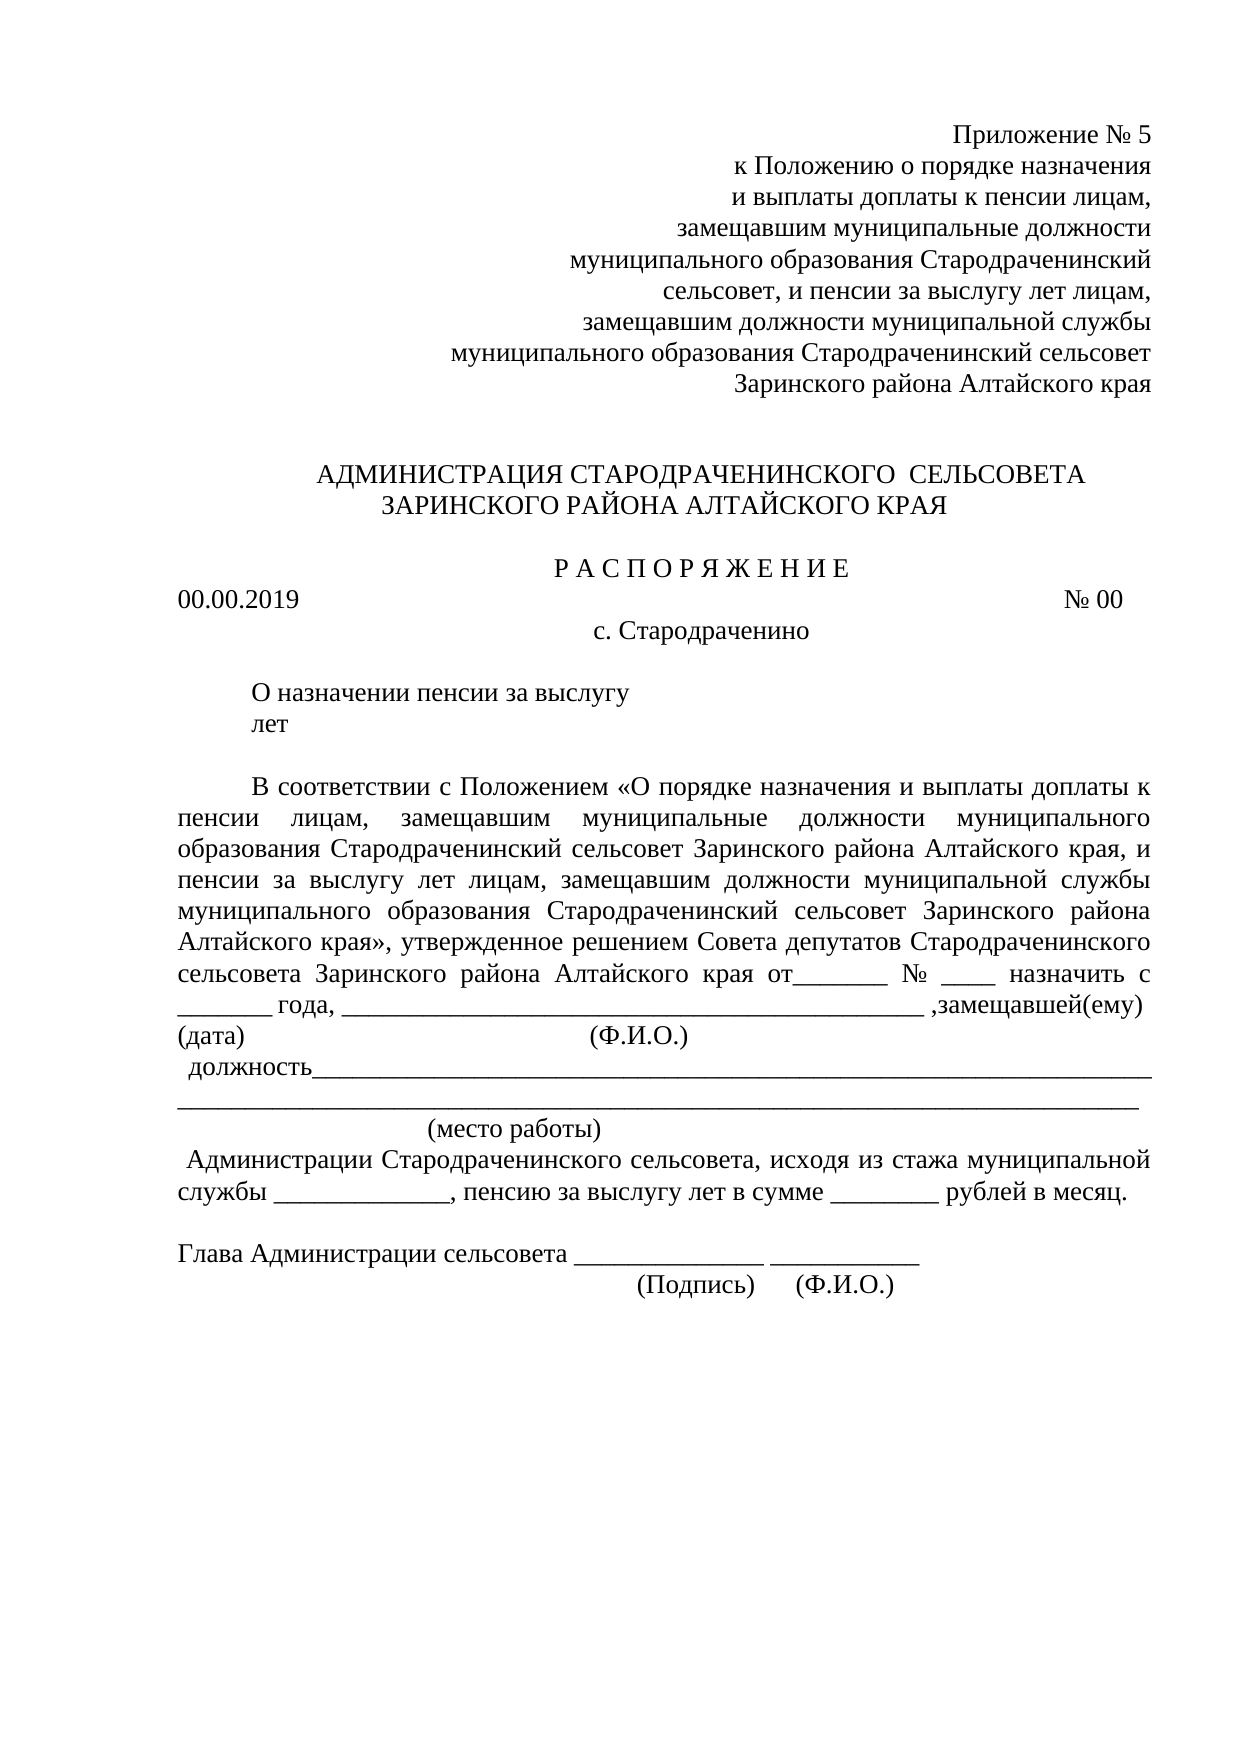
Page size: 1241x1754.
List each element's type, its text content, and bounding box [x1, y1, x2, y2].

text муниципального образования Стародраченинский [177, 243, 1152, 274]
text с. Стародраченино [177, 614, 1152, 645]
text муниципального образования Стародраченинский сельсовет [177, 336, 1152, 367]
subtitle Р А С П О Р Я Ж Е Н И Е [177, 552, 1152, 583]
text лет [177, 707, 1152, 739]
text В соответствии с Положением «О порядке назначения и выплаты доплаты к пенсии лицам, замещавшим муниципальные должности муниципального образования Стародраченинский сельсовет Заринского района Алтайского края, и пенсии за выслугу лет лицам, замещавшим должности муниципальной службы муниципального образования Стародраченинский сельсовет Заринского района Алтайского края», утвержденное решением Совета депутатов Стародраченинского сельсовета Заринского района Алтайского края от_______ № ____ назначить с _______ года, ___________________________________________ ,замещавшей(ему) [177, 770, 1152, 1019]
text Глава Администрации сельсовета ______________ ___________ [177, 1237, 1152, 1268]
text замещавшим муниципальные должности [177, 212, 1152, 243]
text (Подпись) (Ф.И.О.) [177, 1268, 1152, 1299]
text Заринского района Алтайского края [177, 367, 1152, 398]
text Администрации Стародраченинского сельсовета, исходя из стажа муниципальной службы _____________, пенсию за выслугу лет в сумме ________ рублей в месяц. [177, 1143, 1152, 1206]
text Приложение № 5 к Положению о порядке назначения [177, 118, 1152, 180]
text должность______________________________________________________________ _______________________________________________________________________ [177, 1050, 1152, 1112]
text замещавшим должности муниципальной службы [177, 305, 1152, 336]
text (место работы) [177, 1112, 1152, 1143]
text АДМИНИСТРАЦИЯ СТАРОДРАЧЕНИНСКОГО СЕЛЬСОВЕТА ЗАРИНСКОГО РАЙОНА АЛТАЙСКОГО КРАЯ [177, 458, 1152, 521]
text О назначении пенсии за выслугу [177, 676, 1152, 707]
text и выплаты доплаты к пенсии лицам, [177, 180, 1152, 212]
subtitle (дата) (Ф.И.О.) [177, 1019, 1152, 1050]
text сельсовет, и пенсии за выслугу лет лицам, [177, 274, 1152, 305]
text 00.00.2019 № 00 [177, 583, 1152, 614]
